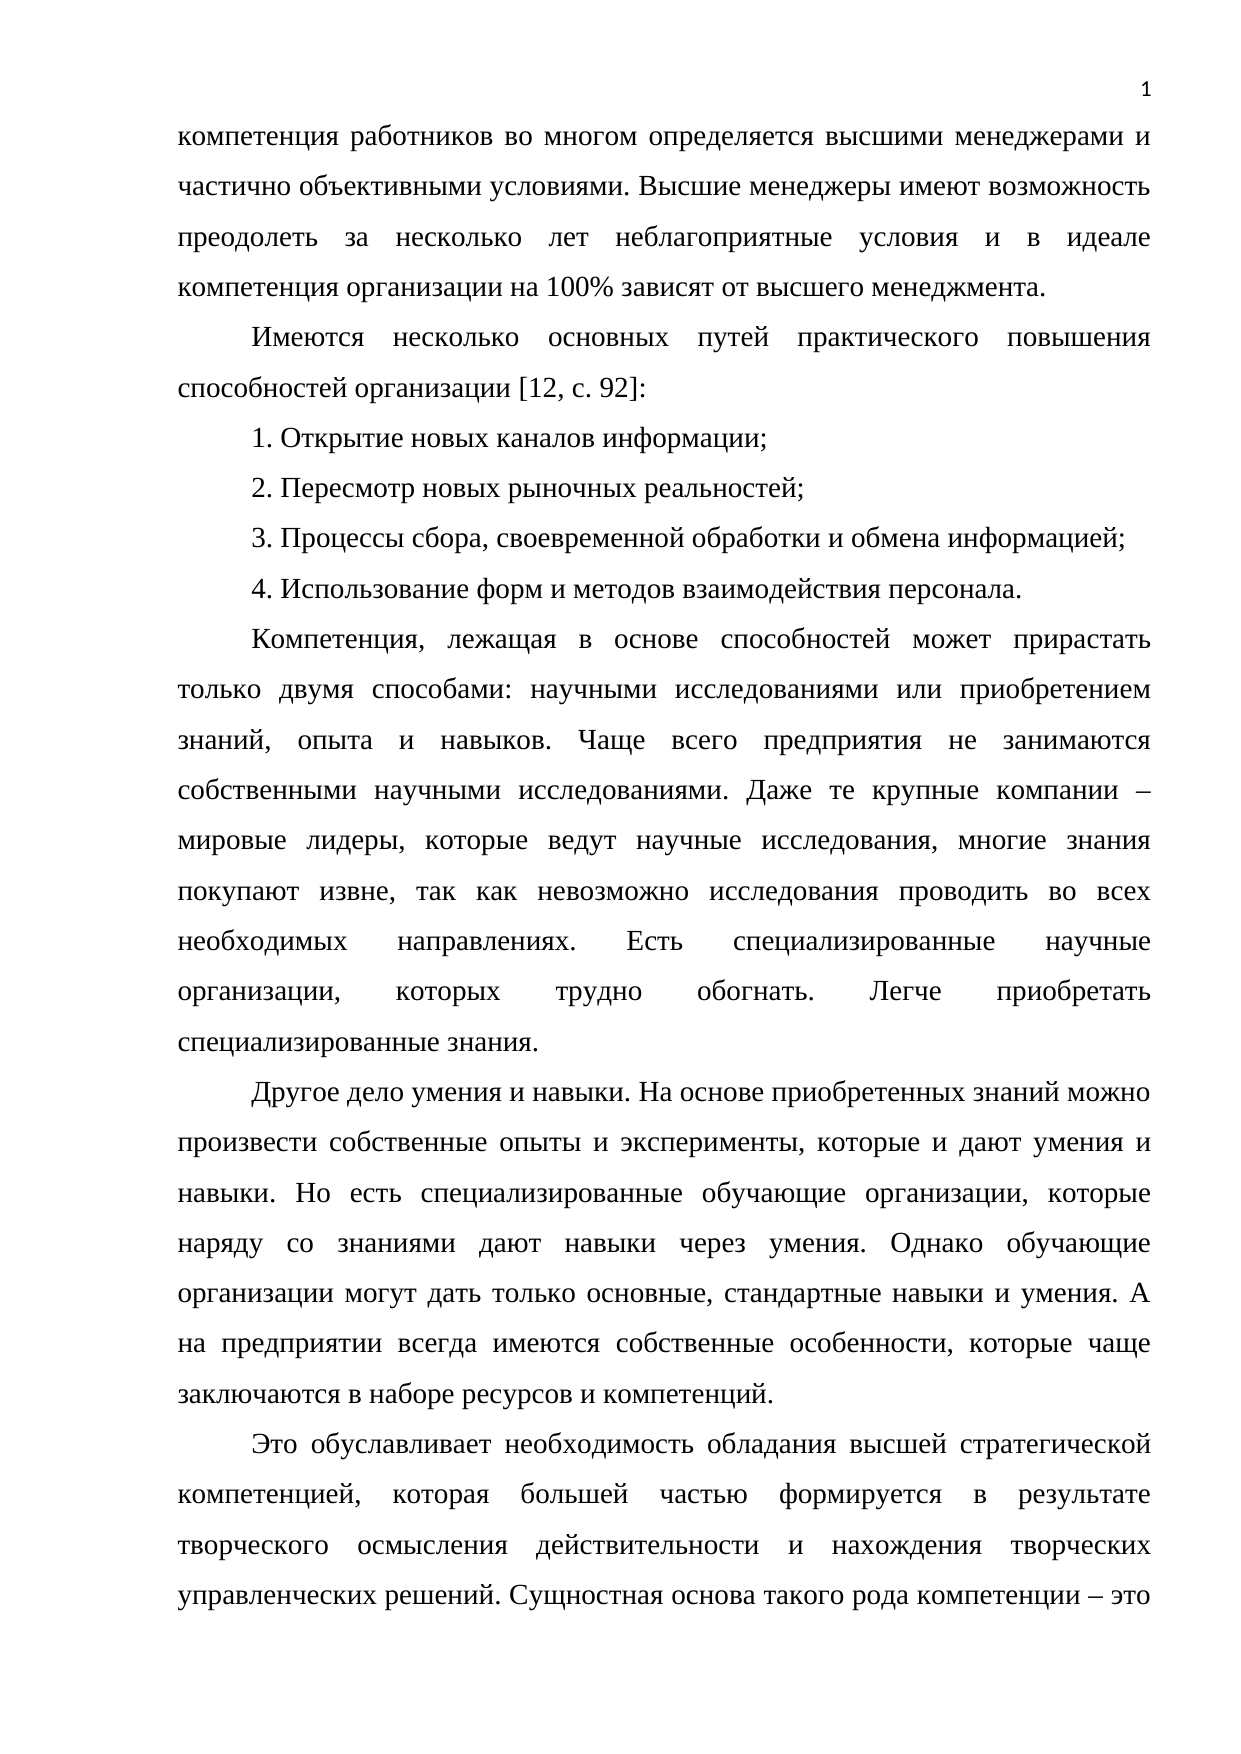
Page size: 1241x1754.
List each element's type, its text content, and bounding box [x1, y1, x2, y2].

text Имеются несколько основных путей практического повышения способностей организации [12, с. 92]: [177, 319, 1152, 403]
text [177, 118, 1152, 303]
text 2. Пересмотр новых рыночных реальностей; [177, 470, 1152, 504]
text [177, 1426, 1152, 1611]
text 3. Процессы сбора, своевременной обработки и обмена информацией; [177, 521, 1152, 554]
text 4. Использование форм и методов взаимодействия персонала. [177, 571, 1152, 604]
text Компетенция, лежащая в основе способностей может прирастать только двумя способами: научными исследованиями или приобретением знаний, опыта и навыков. Чаще всего предприятия не занимаются собственными научными исследованиями. Даже те крупные компании – мировые лидеры, которые ведут научные исследования, многие знания покупают извне, так как невозможно исследования проводить во всех необходимых направлениях. Есть специализированные научные организации, которых трудно обогнать. Легче приобретать специализированные знания. [177, 621, 1152, 1057]
text Другое дело умения и навыки. На основе приобретенных знаний можно произвести собственные опыты и эксперименты, которые и дают умения и навыки. Но есть специализированные обучающие организации, которые наряду со знаниями дают навыки через умения. Однако обучающие организации могут дать только основные, стандартные навыки и умения. А на предприятии всегда имеются собственные особенности, которые чаще заключаются в наборе ресурсов и компетенций. [177, 1074, 1152, 1409]
text 1. Открытие новых каналов информации; [177, 420, 1152, 453]
